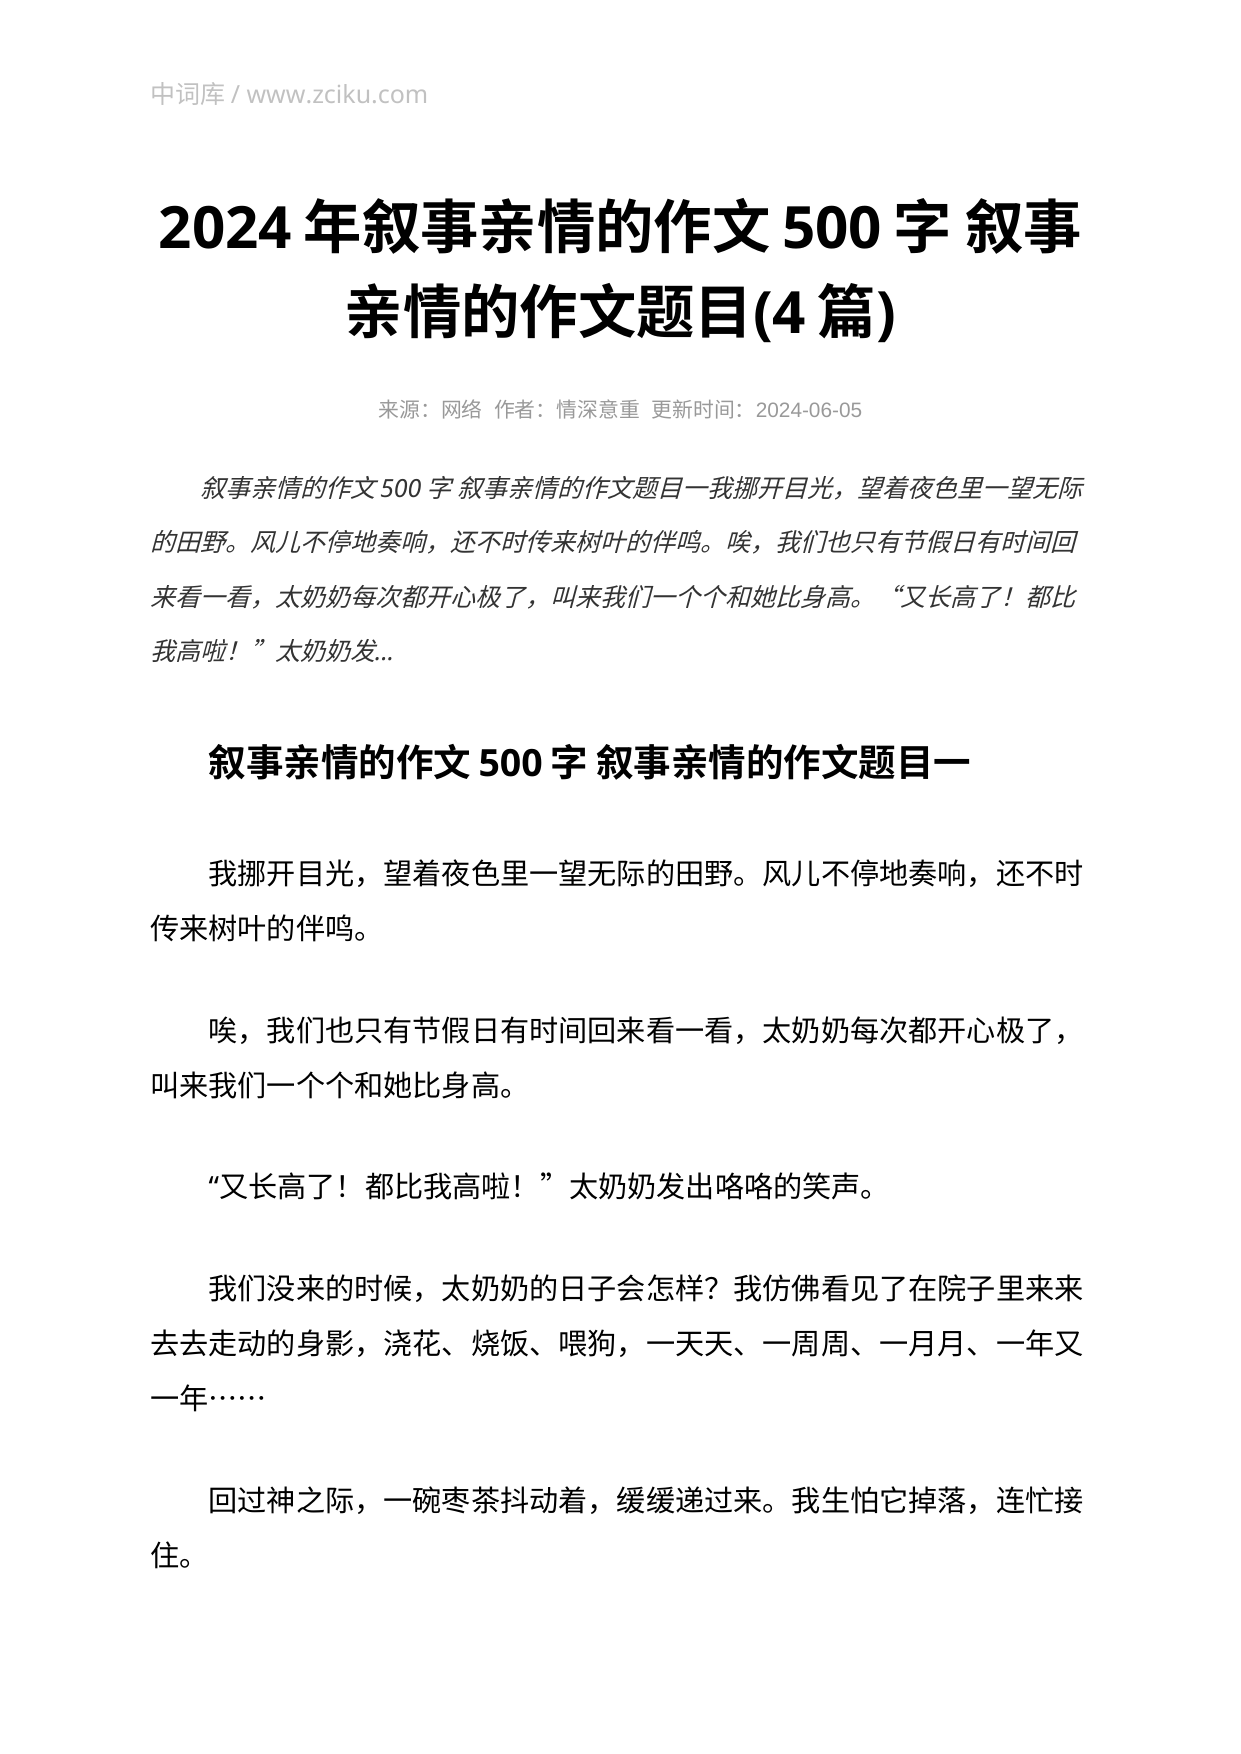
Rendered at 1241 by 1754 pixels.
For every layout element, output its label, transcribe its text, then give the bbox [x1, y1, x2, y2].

text 唉，我们也只有节假日有时间回来看一看，太奶奶每次都开心极了，叫来我们一个个和她比身高。 [150, 1007, 1090, 1104]
text 我们没来的时候，太奶奶的日子会怎样？我仿佛看见了在院子里来来去去走动的身影，浇花、烧饭、喂狗，一天天、一周周、一月月、一年又一年…… [150, 1266, 1090, 1418]
text 我挪开目光，望着夜色里一望无际的田野。风儿不停地奏响，还不时传来树叶的伴鸣。 [150, 851, 1090, 948]
text 叙事亲情的作文500字 叙事亲情的作文题目一我挪开目光，望着夜色里一望无际的田野。风儿不停地奏响，还不时传来树叶的伴鸣。唉，我们也只有节假日有时间回来看一看，太奶奶每次都开心极了，叫来我们一个个和她比身高。“又长高了！都比我高啦！”太奶奶发... [150, 468, 1090, 668]
text 回过神之际，一碗枣茶抖动着，缓缓递过来。我生怕它掉落，连忙接住。 [150, 1477, 1090, 1574]
text 来源：网络 作者：情深意重 更新时间：2024-06-05 [150, 398, 1090, 422]
subtitle 2024年叙事亲情的作文500字 叙事亲情的作文题目(4篇) [150, 181, 1090, 351]
text “又长高了！都比我高啦！”太奶奶发出咯咯的笑声。 [150, 1164, 1090, 1206]
text 叙事亲情的作文500字 叙事亲情的作文题目一 [150, 733, 1090, 787]
